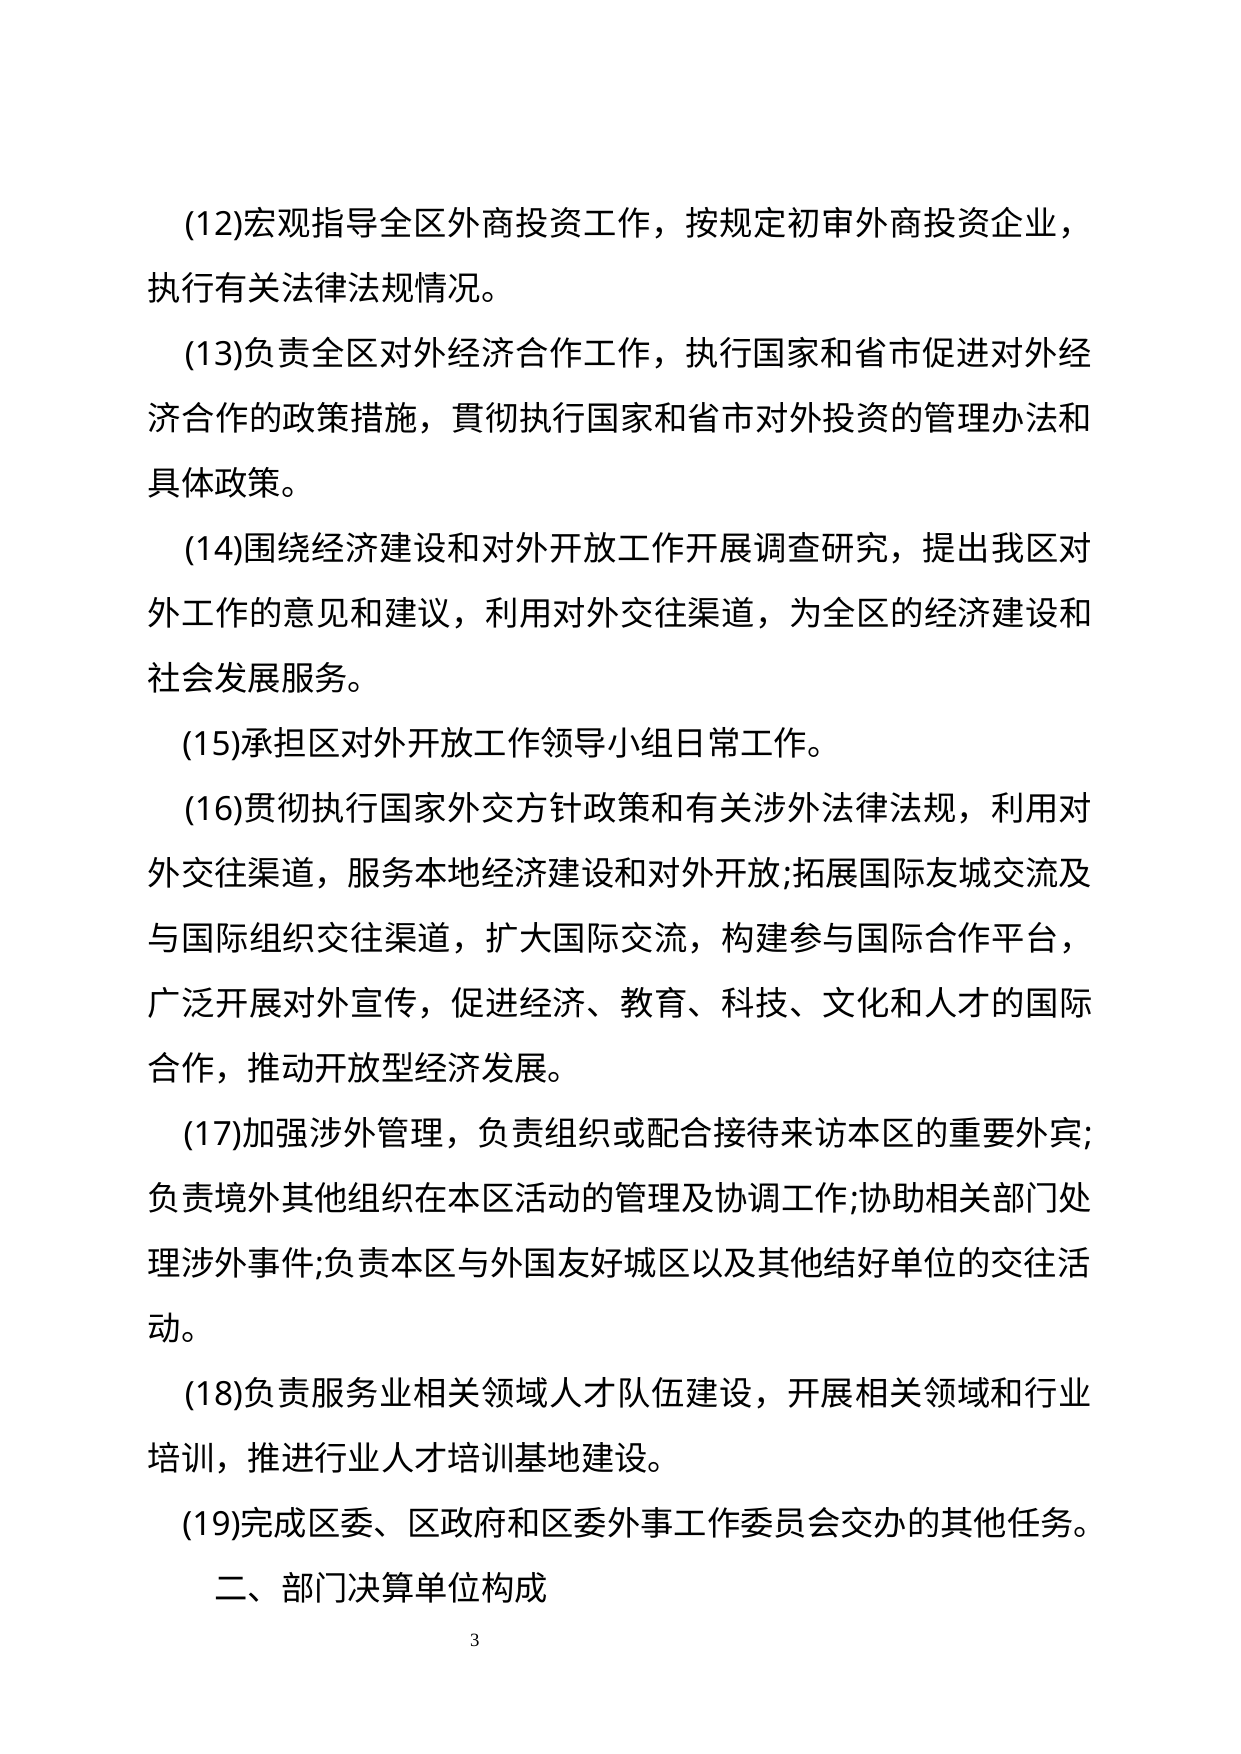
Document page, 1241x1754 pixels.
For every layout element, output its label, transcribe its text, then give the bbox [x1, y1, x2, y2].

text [148, 188, 1093, 1553]
text 二、部门决算单位构成 [148, 1553, 1093, 1618]
